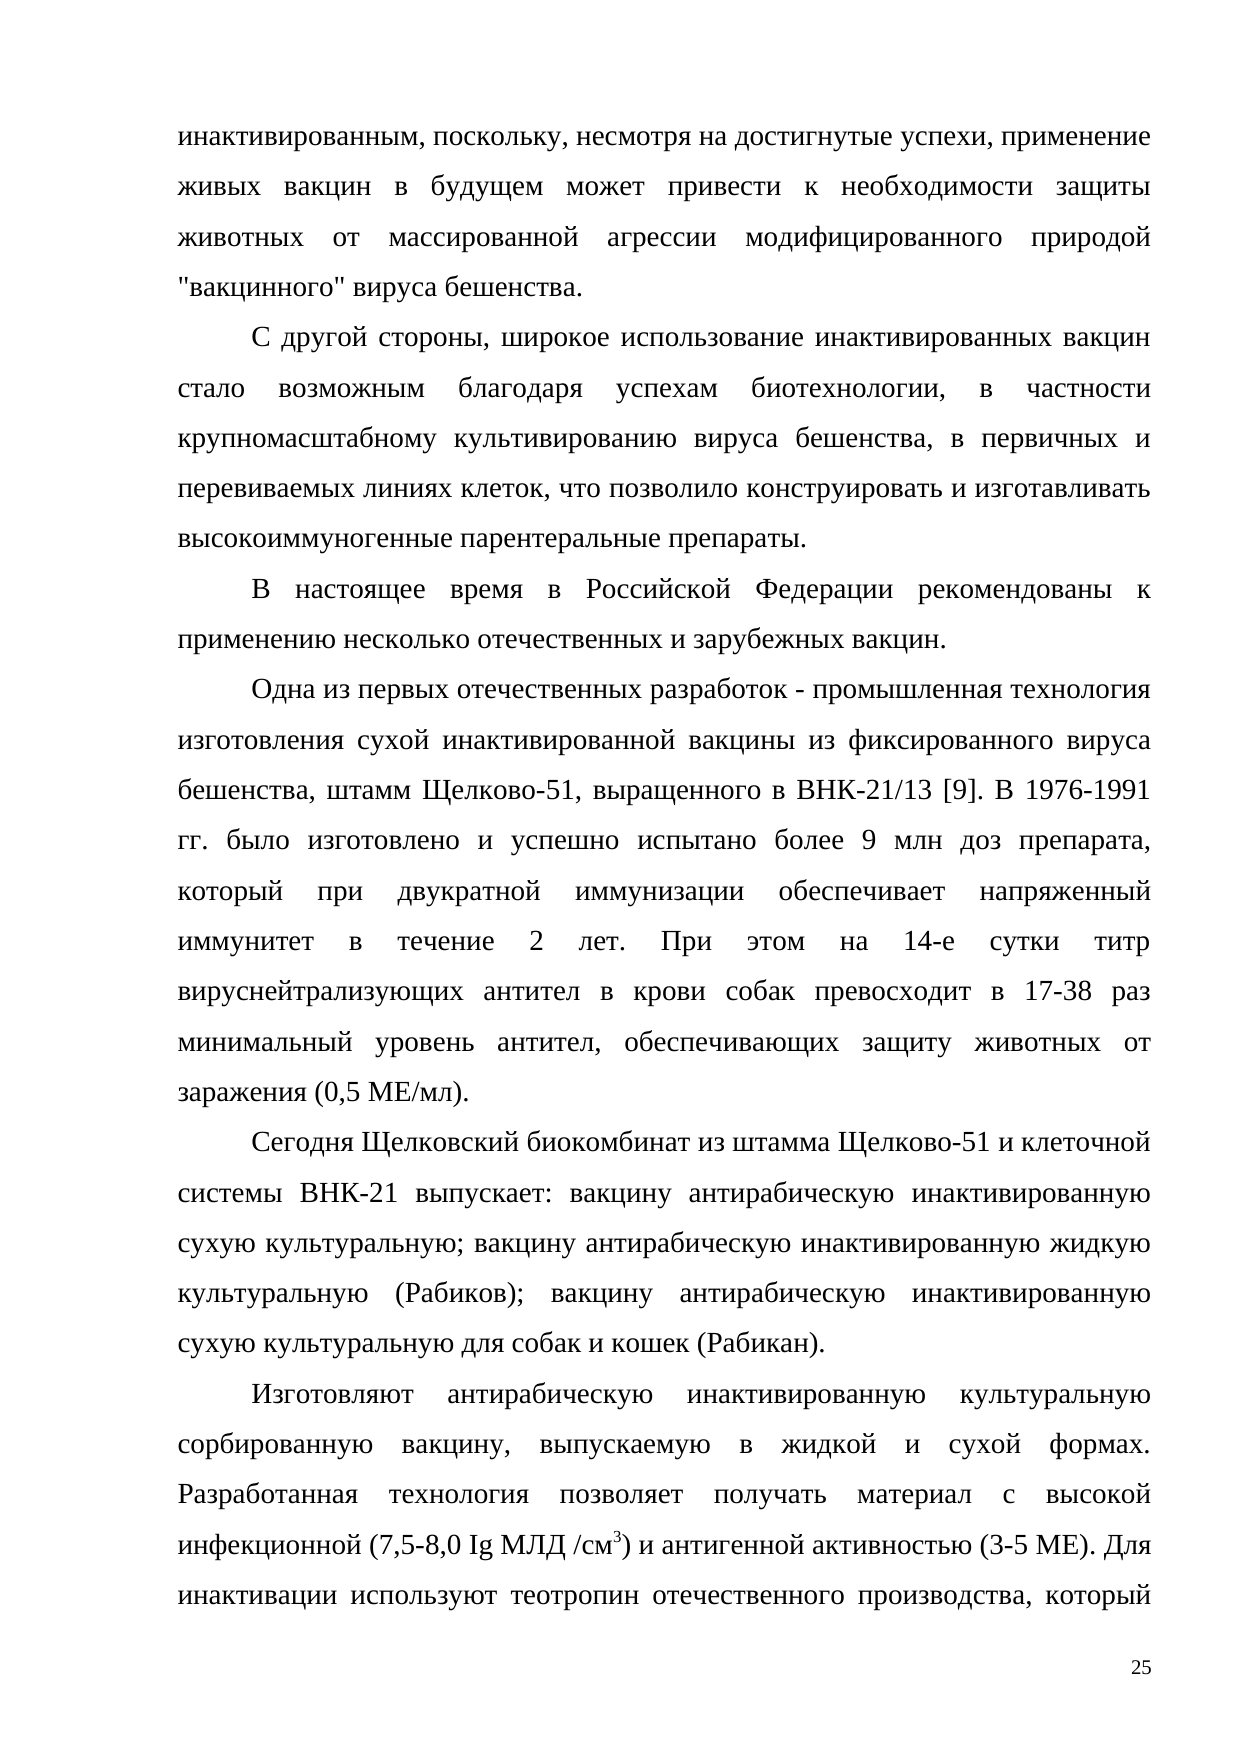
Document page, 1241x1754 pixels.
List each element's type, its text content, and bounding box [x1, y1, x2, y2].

text Сегодня Щелковский биокомбинат из штамма Щелково-51 и клеточной системы ВНК-21 выпускает: вакцину антирабическую инактивированную сухую культуральную; вакцину антирабическую инактивированную жидкую культуральную (Рабиков); вакцину антирабическую инактивированную сухую культуральную для собак и кошек (Рабикан). [177, 1124, 1152, 1359]
text В настоящее время в Российской Федерации рекомендованы к применению несколько отечественных и зарубежных вакцин. [177, 571, 1152, 655]
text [177, 118, 1152, 303]
text С другой стороны, широкое использование инактивированных вакцин стало возможным благодаря успехам биотехнологии, в частности крупномасштабному культивированию вируса бешенства, в первичных и перевиваемых линиях клеток, что позволило конструировать и изготавливать высокоиммуногенные парентеральные препараты. [177, 319, 1152, 554]
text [177, 1376, 1152, 1611]
text Одна из первых отечественных разработок - промышленная технология изготовления сухой инактивированной вакцины из фиксированного вируса бешенства, штамм Щелково-51, выращенного в ВНК-21/13 [9]. В 1976-1991 гг. было изготовлено и успешно испытано более 9 млн доз препарата, который при двукратной иммунизации обеспечивает напряженный иммунитет в течение 2 лет. При этом на 14-е сутки титр вируснейтрализующих антител в крови собак превосходит в 17-38 раз минимальный уровень антител, обеспечивающих защиту животных от заражения (0,5 МЕ/мл). [177, 672, 1152, 1108]
